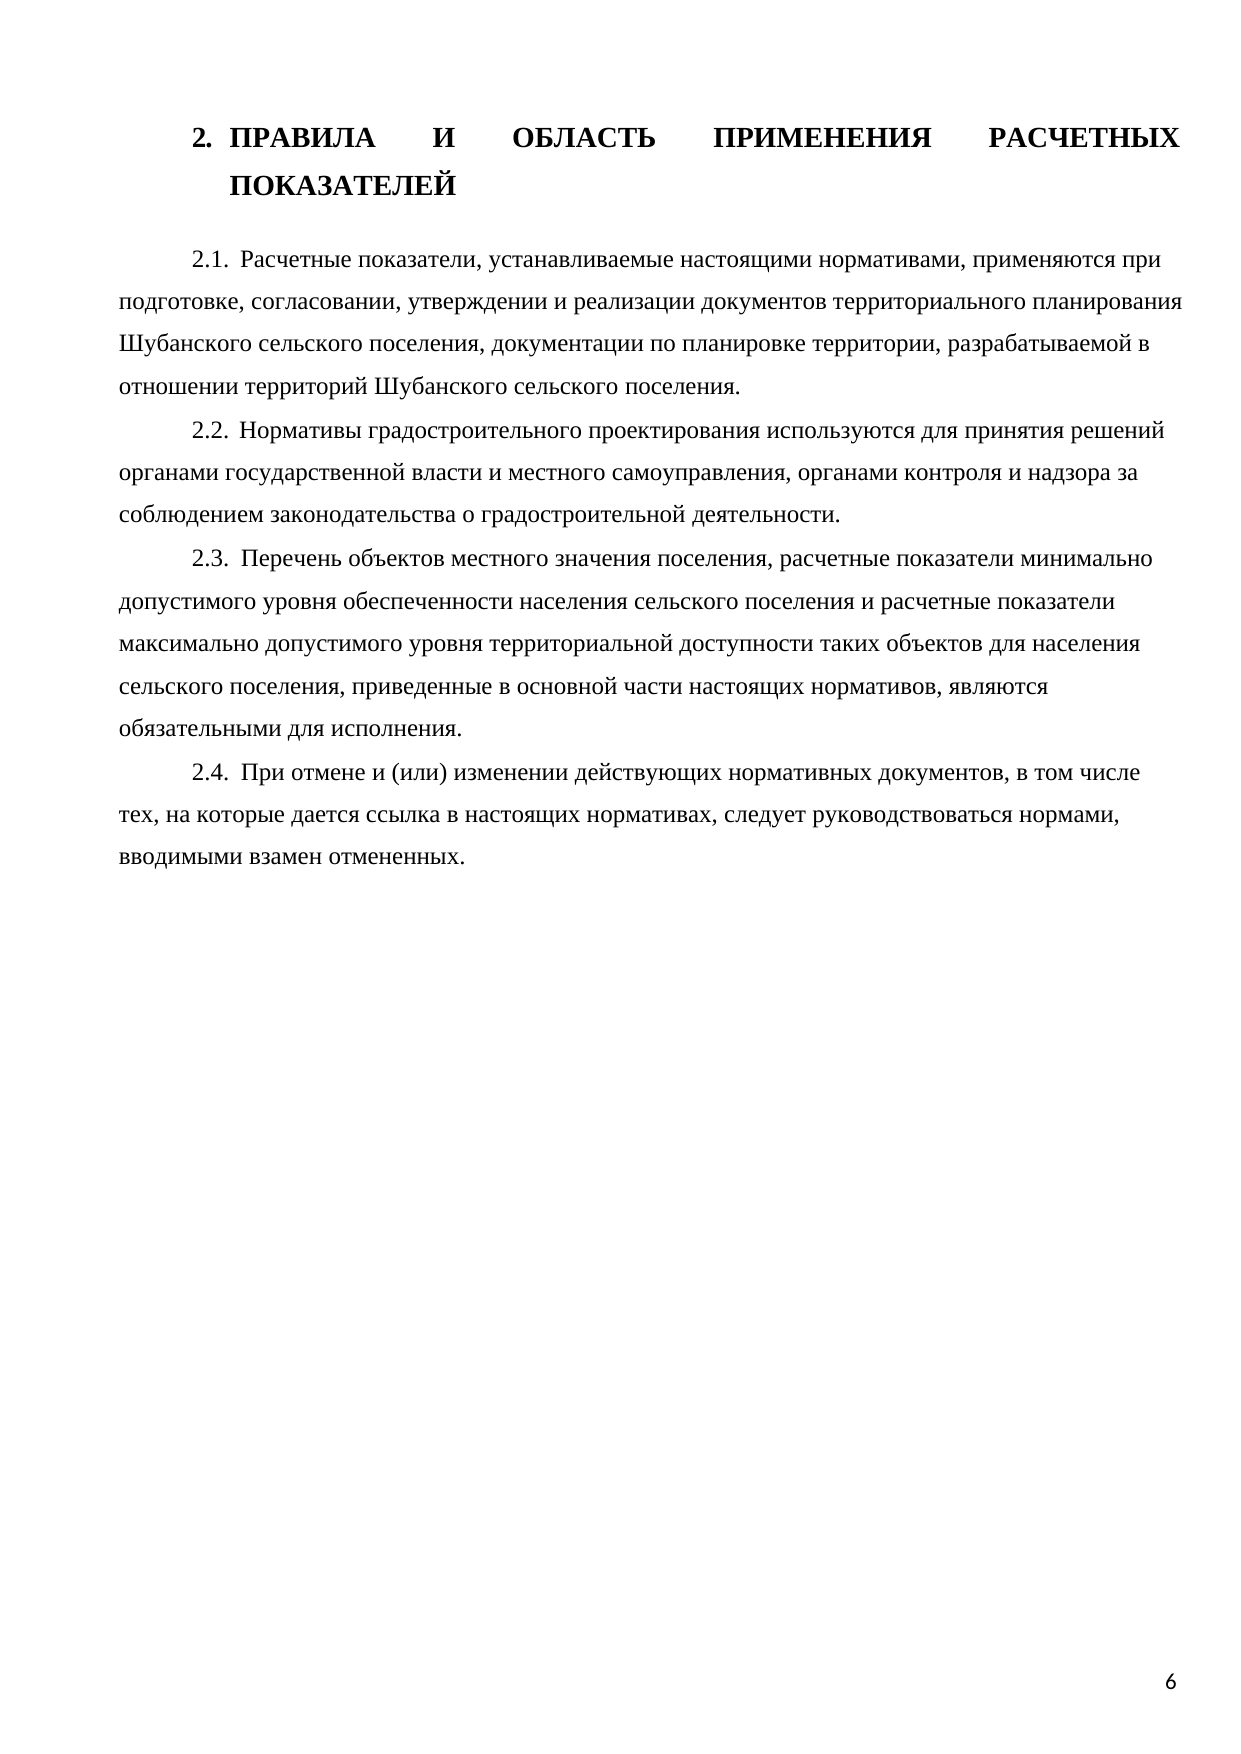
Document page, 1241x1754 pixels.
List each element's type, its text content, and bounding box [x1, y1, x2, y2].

list ПРАВИЛА И ОБЛАСТЬ ПРИМЕНЕНИЯ РАСЧЕТНЫХ ПОКАЗАТЕЛЕЙ [192, 120, 1181, 201]
list При отмене и (или) изменении действующих нормативных документов, в том числе тех, на которые дается ссылка в настоящих нормативах, следует руководствоваться нормами, вводимыми взамен отмененных. [119, 757, 1183, 870]
list Перечень объектов местного значения поселения, расчетные показатели минимально допустимого уровня обеспеченности населения сельского поселения и расчетные показатели максимально допустимого уровня территориальной доступности таких объектов для населения сельского поселения, приведенные в основной части настоящих нормативов, являются обязательными для исполнения. [119, 543, 1183, 742]
list Нормативы градостроительного проектирования используются для принятия решений органами государственной власти и местного самоуправления, органами контроля и надзора за соблюдением законодательства о градостроительной деятельности. [119, 415, 1182, 527]
list Расчетные показатели, устанавливаемые настоящими нормативами, применяются при подготовке, согласовании, утверждении и реализации документов территориального планирования Шубанского сельского поселения, документации по планировке территории, разрабатываемой в отношении территорий Шубанского сельского поселения. [119, 244, 1183, 399]
